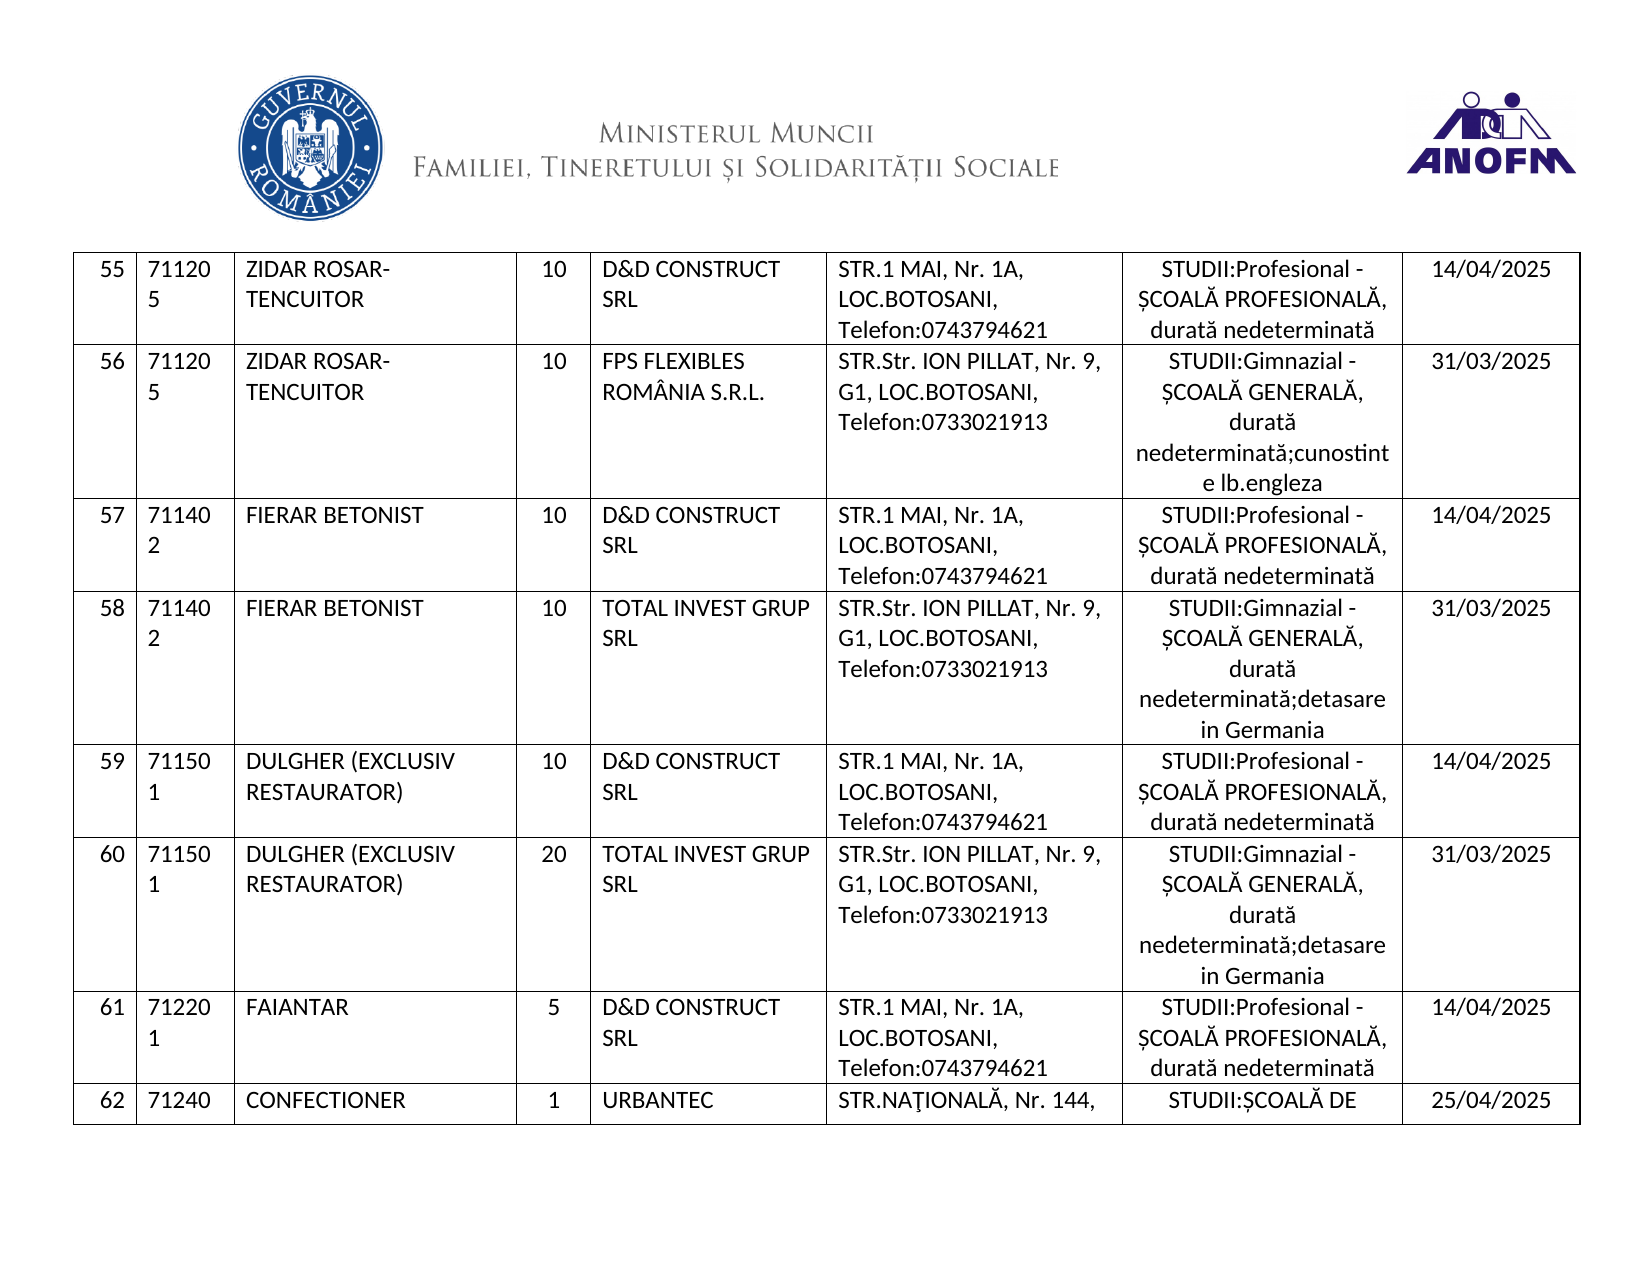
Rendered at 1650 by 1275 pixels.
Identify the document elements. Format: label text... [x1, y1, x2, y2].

table_cell STUDII:Profesional - ȘCOALĂ PROFESIONALĂ, durată nedeterminată [1123, 499, 1402, 591]
table_cell D&D CONSTRUCT SRL [591, 253, 826, 344]
table_cell STUDII:Profesional - ȘCOALĂ PROFESIONALĂ, durată nedeterminată [1123, 992, 1402, 1083]
table_cell 25/04/2025 [1403, 1084, 1579, 1124]
table_cell STUDII:Gimnazial - ȘCOALĂ GENERALĂ, durată nedeterminată;cunostinte lb.engleza [1123, 345, 1402, 498]
table_cell STUDII:Gimnazial - ȘCOALĂ GENERALĂ, durată nedeterminată;detasare in Germania [1123, 592, 1402, 744]
table_cell 712201 [137, 992, 234, 1083]
table_cell 14/04/2025 [1403, 992, 1579, 1083]
table_cell STR.NAŢIONALĂ, Nr. 144, MUN., LOC.BOTOSANI, [827, 1084, 1122, 1124]
table_cell D&D CONSTRUCT SRL [591, 745, 826, 837]
table_cell STR.Str. ION PILLAT, Nr. 9, G1, LOC.BOTOSANI, Telefon:0733021913 [827, 345, 1122, 498]
table_cell 5 [517, 992, 590, 1083]
table_cell 31/03/2025 [1403, 838, 1579, 991]
table_cell 711501 [137, 745, 234, 837]
table_cell 55 [74, 253, 136, 344]
table_cell STR.1 MAI, Nr. 1A, LOC.BOTOSANI, Telefon:0743794621 [827, 499, 1122, 591]
table_cell 58 [74, 592, 136, 744]
table_cell 10 [517, 253, 590, 344]
table_cell 20 [517, 838, 590, 991]
table_cell 10 [517, 745, 590, 837]
table_cell 60 [74, 838, 136, 991]
table_cell 712409 [137, 1084, 234, 1124]
table_cell STR.Str. ION PILLAT, Nr. 9, G1, LOC.BOTOSANI, Telefon:0733021913 [827, 592, 1122, 744]
table_cell 10 [517, 592, 590, 744]
table_cell ZIDAR ROSAR-TENCUITOR [235, 253, 516, 344]
table_cell 59 [74, 745, 136, 837]
table_cell 711205 [137, 345, 234, 498]
table_cell DULGHER (EXCLUSIV RESTAURATOR) [235, 838, 516, 991]
table_cell STUDII:ȘCOALĂ DE MAIȘTRI, durată nedeterminată [1123, 1084, 1402, 1124]
table_cell 31/03/2025 [1403, 345, 1579, 498]
table_cell STR.1 MAI, Nr. 1A, LOC.BOTOSANI, Telefon:0743794621 [827, 992, 1122, 1083]
table_cell 711501 [137, 838, 234, 991]
table_cell 711402 [137, 499, 234, 591]
table_cell 14/04/2025 [1403, 499, 1579, 591]
table_cell D&D CONSTRUCT SRL [591, 992, 826, 1083]
table_cell 10 [517, 345, 590, 498]
table_cell D&D CONSTRUCT SRL [591, 499, 826, 591]
table_cell STR.1 MAI, Nr. 1A, LOC.BOTOSANI, Telefon:0743794621 [827, 745, 1122, 837]
table_cell 62 [74, 1084, 136, 1124]
table_cell FAIANTAR [235, 992, 516, 1083]
table_cell TOTAL INVEST GRUP SRL [591, 592, 826, 744]
table_cell 61 [74, 992, 136, 1083]
picture [1406, 91, 1577, 174]
table_cell FIERAR BETONIST [235, 592, 516, 744]
table_cell 711402 [137, 592, 234, 744]
table_cell 10 [517, 499, 590, 591]
table_cell STUDII:Gimnazial - ȘCOALĂ GENERALĂ, durată nedeterminată;detasare in Germania [1123, 838, 1402, 991]
table_cell 57 [74, 499, 136, 591]
table_cell DULGHER (EXCLUSIV RESTAURATOR) [235, 745, 516, 837]
table_cell ZIDAR ROSAR-TENCUITOR [235, 345, 516, 498]
table_cell STR.1 MAI, Nr. 1A, LOC.BOTOSANI, Telefon:0743794621 [827, 253, 1122, 344]
table_cell STR.Str. ION PILLAT, Nr. 9, G1, LOC.BOTOSANI, Telefon:0733021913 [827, 838, 1122, 991]
table_cell 1 [517, 1084, 590, 1124]
table_cell STUDII:Profesional - ȘCOALĂ PROFESIONALĂ, durată nedeterminată [1123, 745, 1402, 837]
table_cell 711205 [137, 253, 234, 344]
table_cell 14/04/2025 [1403, 253, 1579, 344]
table_cell 56 [74, 345, 136, 498]
table_cell STUDII:Profesional - ȘCOALĂ PROFESIONALĂ, durată nedeterminată [1123, 253, 1402, 344]
table_cell FIERAR BETONIST [235, 499, 516, 591]
picture [236, 73, 1058, 222]
table_cell 31/03/2025 [1403, 592, 1579, 744]
table_cell CONFECTIONER TÂMPLARIE DIN ALUMINIU SI MASE PLASTICE [235, 1084, 516, 1124]
table_cell FPS FLEXIBLES ROMÂNIA S.R.L. [591, 345, 826, 498]
table_cell TOTAL INVEST GRUP SRL [591, 838, 826, 991]
table_cell URBANTEC ALUMINIUM S.R.L. [591, 1084, 826, 1124]
table_cell 14/04/2025 [1403, 745, 1579, 837]
